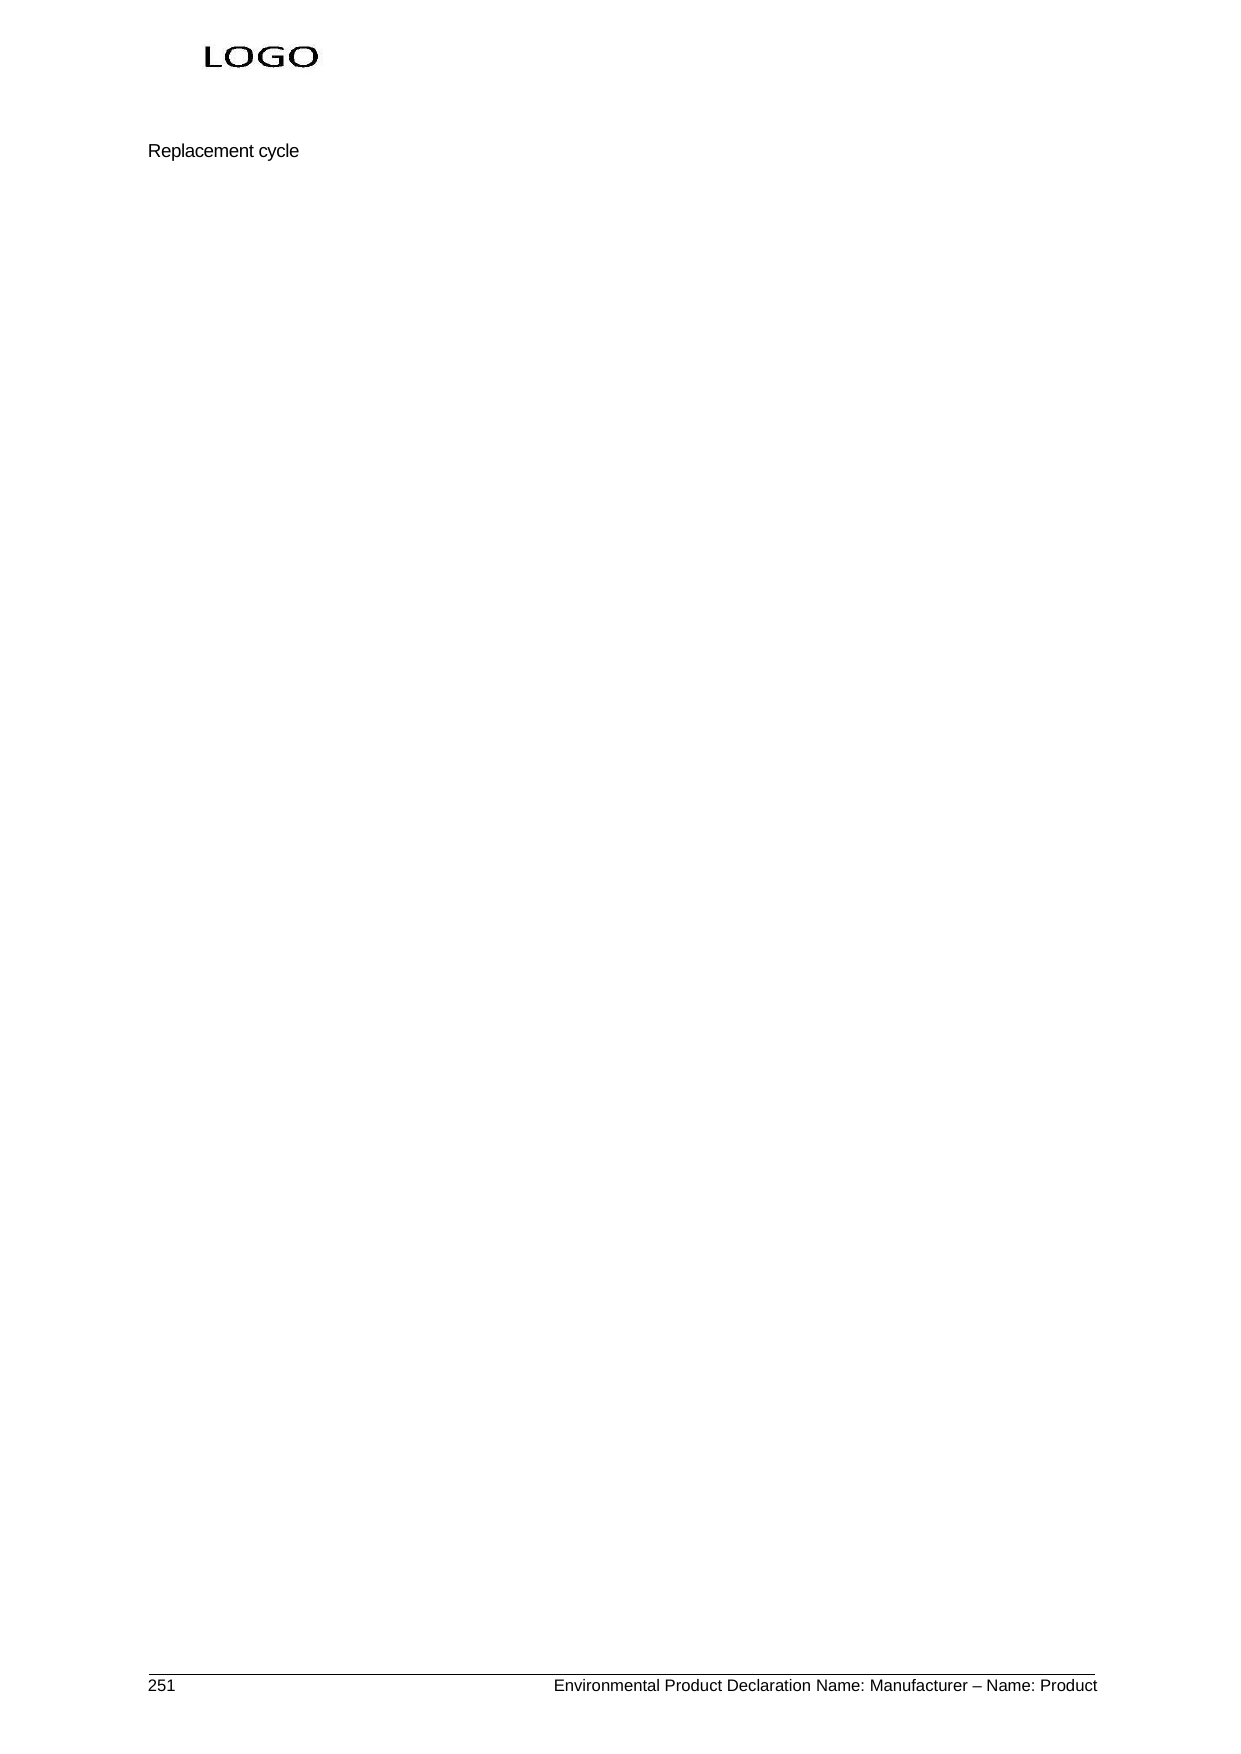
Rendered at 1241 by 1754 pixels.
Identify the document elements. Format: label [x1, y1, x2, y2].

picture [148, 13, 623, 102]
